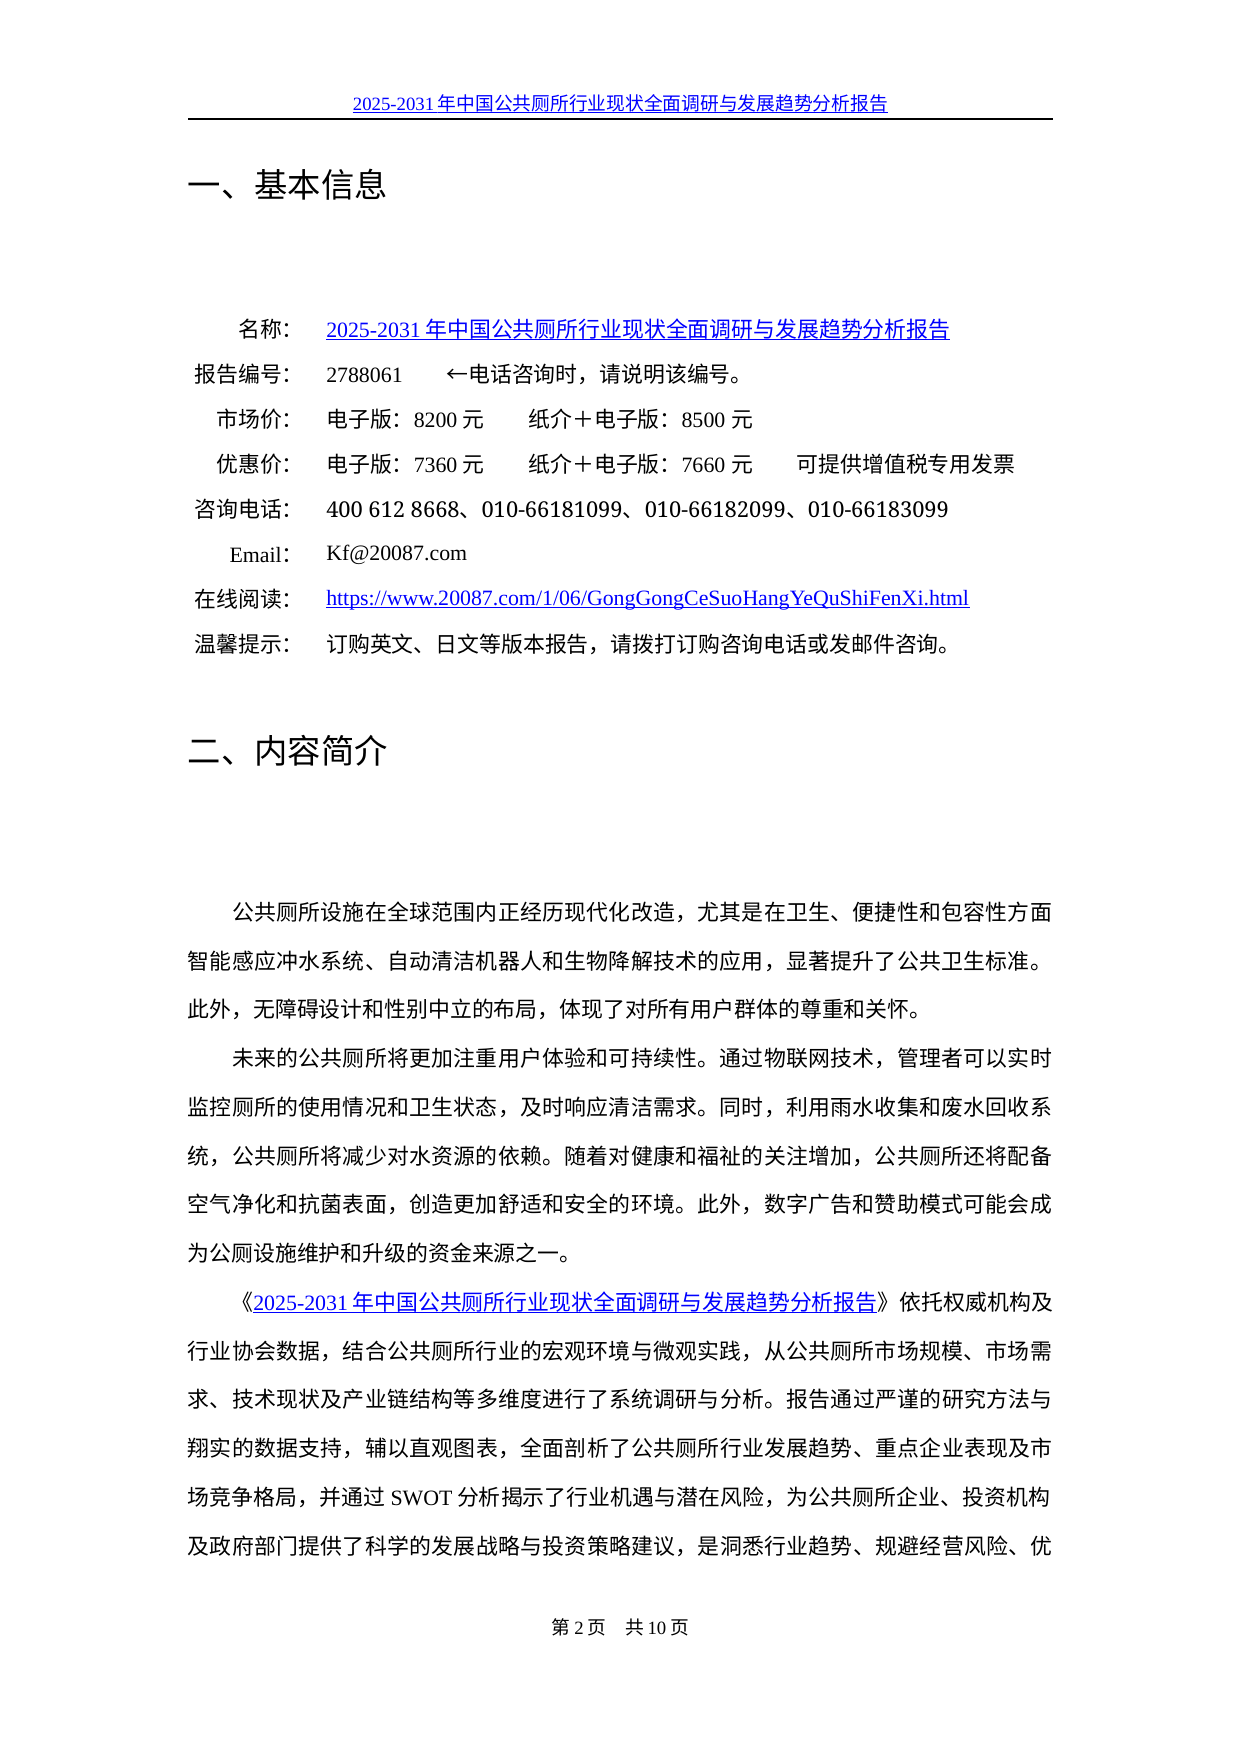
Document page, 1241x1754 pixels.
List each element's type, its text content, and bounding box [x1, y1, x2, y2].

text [187, 894, 1053, 1561]
table_header 2025-2031年中国公共厕所行业现状全面调研与发展趋势分析报告 [315, 312, 1073, 357]
table_cell Kf@20087.com [315, 537, 1073, 582]
table_cell [315, 582, 1073, 627]
title 二、内容简介 [187, 717, 1053, 782]
table_cell 优惠价： [167, 447, 315, 492]
table_cell 在线阅读： [167, 582, 315, 627]
table_cell 400 612 8668、010-66181099、010-66182099、010-66183099 [315, 492, 1073, 537]
table_header 名称： [167, 312, 315, 357]
table_cell 电子版：8200 元 纸介＋电子版：8500 元 [315, 402, 1073, 447]
table_cell 咨询电话： [167, 492, 315, 537]
title 一、基本信息 [187, 150, 1053, 215]
table_cell Email： [167, 537, 315, 582]
table_cell 2788061 ←电话咨询时，请说明该编号。 [315, 357, 1073, 402]
table_cell 报告编号： [167, 357, 315, 402]
table_cell 电子版：7360 元 纸介＋电子版：7660 元 可提供增值税专用发票 [315, 447, 1073, 492]
table_cell 订购英文、日文等版本报告，请拨打订购咨询电话或发邮件咨询。 [315, 627, 1073, 672]
table_cell 市场价： [167, 402, 315, 447]
table_cell 温馨提示： [167, 627, 315, 672]
